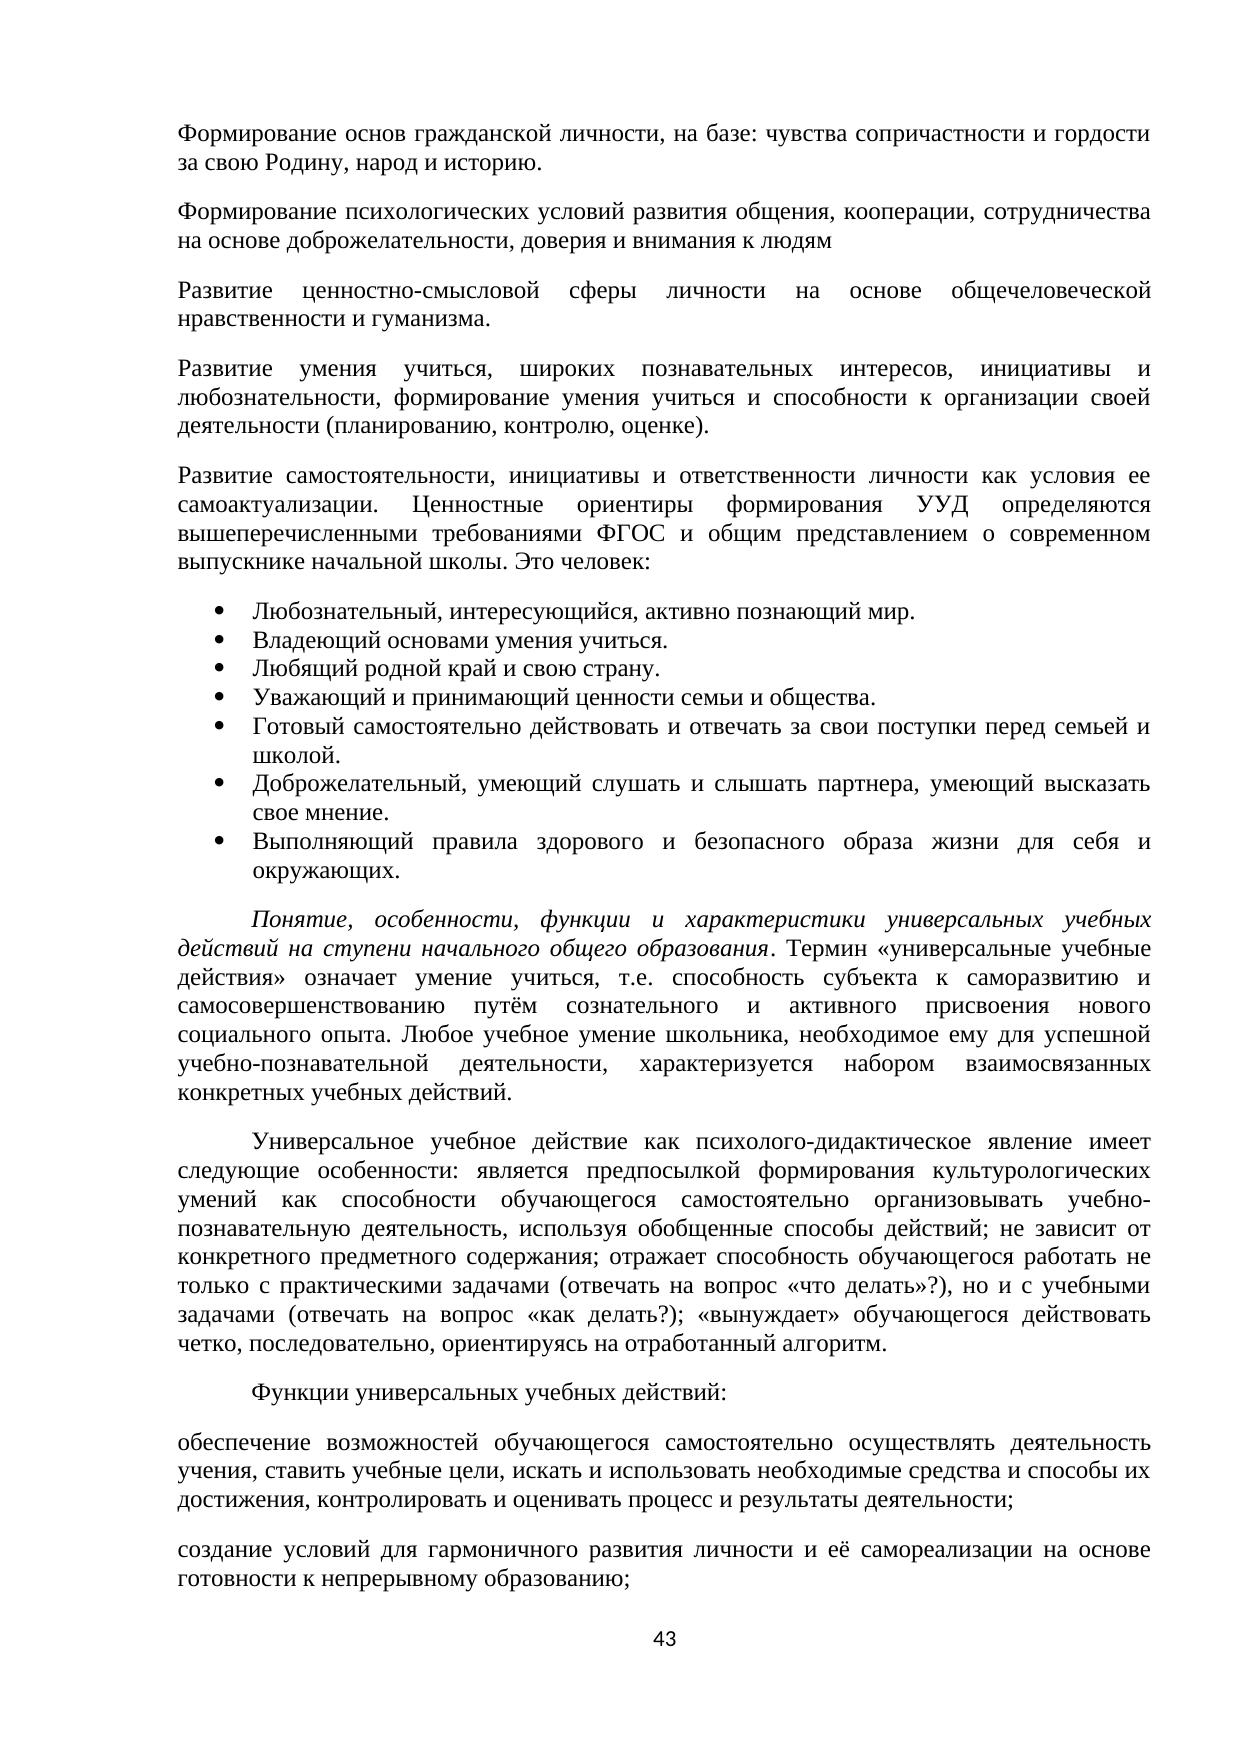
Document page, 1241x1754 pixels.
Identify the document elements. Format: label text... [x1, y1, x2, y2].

list Владеющий основами умения учиться. [215, 625, 1152, 653]
text создание условий для гармоничного развития личности и её самореализации на основе готовности к непрерывному образованию; [177, 1534, 1152, 1591]
text Развитие ценностно-смысловой сферы личности на основе общечеловеческой нравственности и гуманизма. [177, 275, 1152, 332]
text Понятие, особенности, функции и характеристики универсальных учебных действий на ступени начального общего образования. Термин «универсальные учебные действия» означает умение учиться, т.е. способность субъекта к саморазвитию и самосовершенствованию путём сознательного и активного присвоения нового социального опыта. Любое учебное умение школьника, необходимое ему для успешной учебно-познавательной деятельности, характеризуется набором взаимосвязанных конкретных учебных действий. [177, 904, 1152, 1106]
list Выполняющий правила здорового и безопасного образа жизни для себя и окружающих. [215, 826, 1152, 883]
list Доброжелательный, умеющий слушать и слышать партнера, умеющий высказать свое мнение. [215, 768, 1152, 826]
text Универсальное учебное действие как психолого-дидактическое явление имеет следующие особенности: является предпосылкой формирования культурологических умений как способности обучающегося самостоятельно организовывать учебно-познавательную деятельность, используя обобщенные способы действий; не зависит от конкретного предметного содержания; отражает способность обучающегося работать не только с практическими задачами (отвечать на вопрос «что делать»?), но и с учебными задачами (отвечать на вопрос «как делать?); «вынуждает» обучающегося действовать четко, последовательно, ориентируясь на отработанный алгоритм. [177, 1126, 1152, 1356]
text Формирование основ гражданской личности, на базе: чувства сопричастности и гордости за свою Родину, народ и историю. [177, 118, 1152, 176]
text Функции универсальных учебных действий: [177, 1377, 1152, 1406]
list Уважающий и принимающий ценности семьи и общества. [215, 682, 1152, 711]
list Готовый самостоятельно действовать и отвечать за свои поступки перед семьей и школой. [215, 711, 1152, 768]
list Любящий родной край и свою страну. [215, 653, 1152, 682]
list Любознательный, интересующийся, активно познающий мир. [215, 596, 1152, 625]
text Формирование психологических условий развития общения, кооперации, сотрудничества на основе доброжелательности, доверия и внимания к людям [177, 196, 1152, 254]
text Развитие умения учиться, широких познавательных интересов, инициативы и любознательности, формирование умения учиться и способности к организации своей деятельности (планированию, контролю, оценке). [177, 353, 1152, 439]
text Развитие самостоятельности, инициативы и ответственности личности как условия ее самоактуализации. Ценностные ориентиры формирования УУД определяются вышеперечисленными требованиями ФГОС и общим представлением о современном выпускнике начальной школы. Это человек: [177, 460, 1152, 575]
text обеспечение возможностей обучающегося самостоятельно осуществлять деятельность учения, ставить учебные цели, искать и использовать необходимые средства и способы их достижения, контролировать и оценивать процесс и результаты деятельности; [177, 1427, 1152, 1513]
